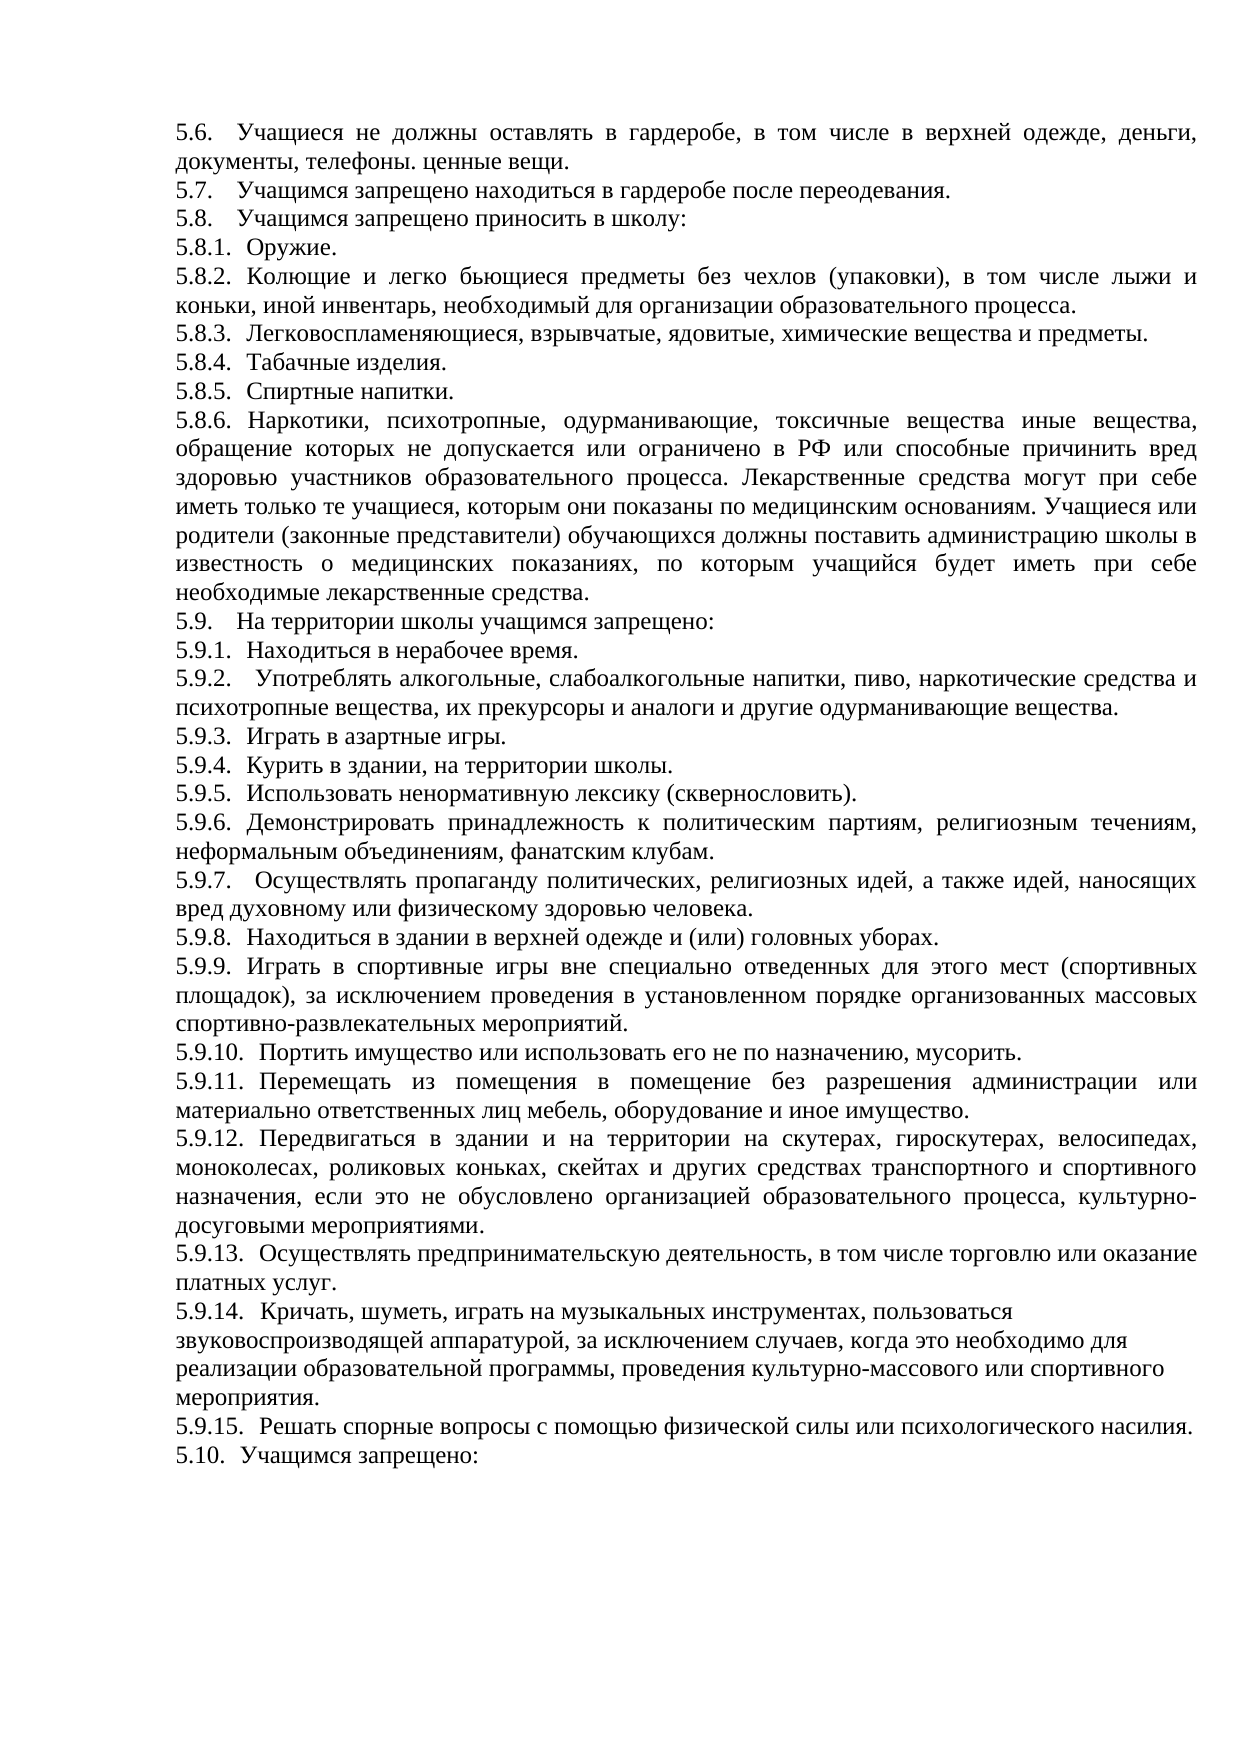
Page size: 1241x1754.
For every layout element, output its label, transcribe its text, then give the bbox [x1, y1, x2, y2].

list Наркотики, психотропные, одурманивающие, токсичные вещества иные вещества, обращение которых не допускается или ограничено в РФ или способные причинить вред здоровью участников образовательного процесса. Лекарственные средства могут при себе иметь только те учащиеся, которым они показаны по медицинским основаниям. Учащиеся или родители (законные представители) обучающихся должны поставить администрацию школы в известность о медицинских показаниях, по которым учащийся будет иметь при себе необходимые лекарственные средства. [175, 405, 1198, 606]
list Демонстрировать принадлежность к политическим партиям, религиозным течениям, неформальным объединениям, фанатским клубам. [175, 807, 1198, 865]
list Курить в здании, на территории школы. [117, 750, 1198, 778]
list Портить имущество или использовать его не по назначению, мусорить. [117, 1037, 1198, 1066]
list Употреблять алкогольные, слабоалкогольные напитки, пиво, наркотические средства и психотропные вещества, их прекурсоры и аналоги и другие одурманивающие вещества. [175, 663, 1198, 721]
list Учащиеся не должны оставлять в гардеробе, в том числе в верхней одежде, деньги, документы, телефоны. ценные вещи. [175, 117, 1198, 175]
list Перемещать из помещения в помещение без разрешения администрации или материально ответственных лиц мебель, оборудование и иное имущество. [175, 1066, 1198, 1123]
list Спиртные напитки. [117, 376, 1198, 405]
list Играть в азартные игры. [117, 721, 1198, 750]
list Осуществлять пропаганду политических, религиозных идей, а также идей, наносящих вред духовному или физическому здоровью человека. [175, 865, 1198, 922]
list Находиться в нерабочее время. [117, 635, 1198, 663]
list Использовать ненормативную лексику (сквернословить). [117, 778, 1198, 807]
list Находиться в здании в верхней одежде и (или) головных уборах. [117, 922, 1198, 951]
list Учащимся запрещено находиться в гардеробе после переодевания. [117, 175, 1198, 203]
list Учащимся запрещено приносить в школу: [117, 203, 1198, 232]
list Играть в спортивные игры вне специально отведенных для этого мест (спортивных площадок), за исключением проведения в установленном порядке организованных массовых спортивно-развлекательных мероприятий. [175, 951, 1198, 1037]
list Учащимся запрещено: [117, 1440, 1198, 1468]
list Легковоспламеняющиеся, взрывчатые, ядовитые, химические вещества и предметы. [117, 318, 1198, 347]
list Осуществлять предпринимательскую деятельность, в том числе торговлю или оказание платных услуг. [175, 1238, 1198, 1296]
list Кричать, шуметь, играть на музыкальных инструментах, пользоваться звуковоспроизводящей аппаратурой, за исключением случаев, когда это необходимо для реализации образовательной программы, проведения культурно-массового или спортивного мероприятия. [175, 1296, 1198, 1411]
list На территории школы учащимся запрещено: [117, 606, 1198, 635]
list Решать спорные вопросы с помощью физической силы или психологического насилия. [175, 1411, 1198, 1440]
list Передвигаться в здании и на территории на скутерах, гироскутерах, велосипедах, моноколесах, роликовых коньках, скейтах и других средствах транспортного и спортивного назначения, если это не обусловлено организацией образовательного процесса, культурно-досуговыми мероприятиями. [175, 1123, 1198, 1238]
list Колющие и легко бьющиеся предметы без чехлов (упаковки), в том числе лыжи и коньки, иной инвентарь, необходимый для организации образовательного процесса. [175, 261, 1198, 318]
list Оружие. [117, 232, 1198, 261]
list Табачные изделия. [117, 347, 1198, 376]
